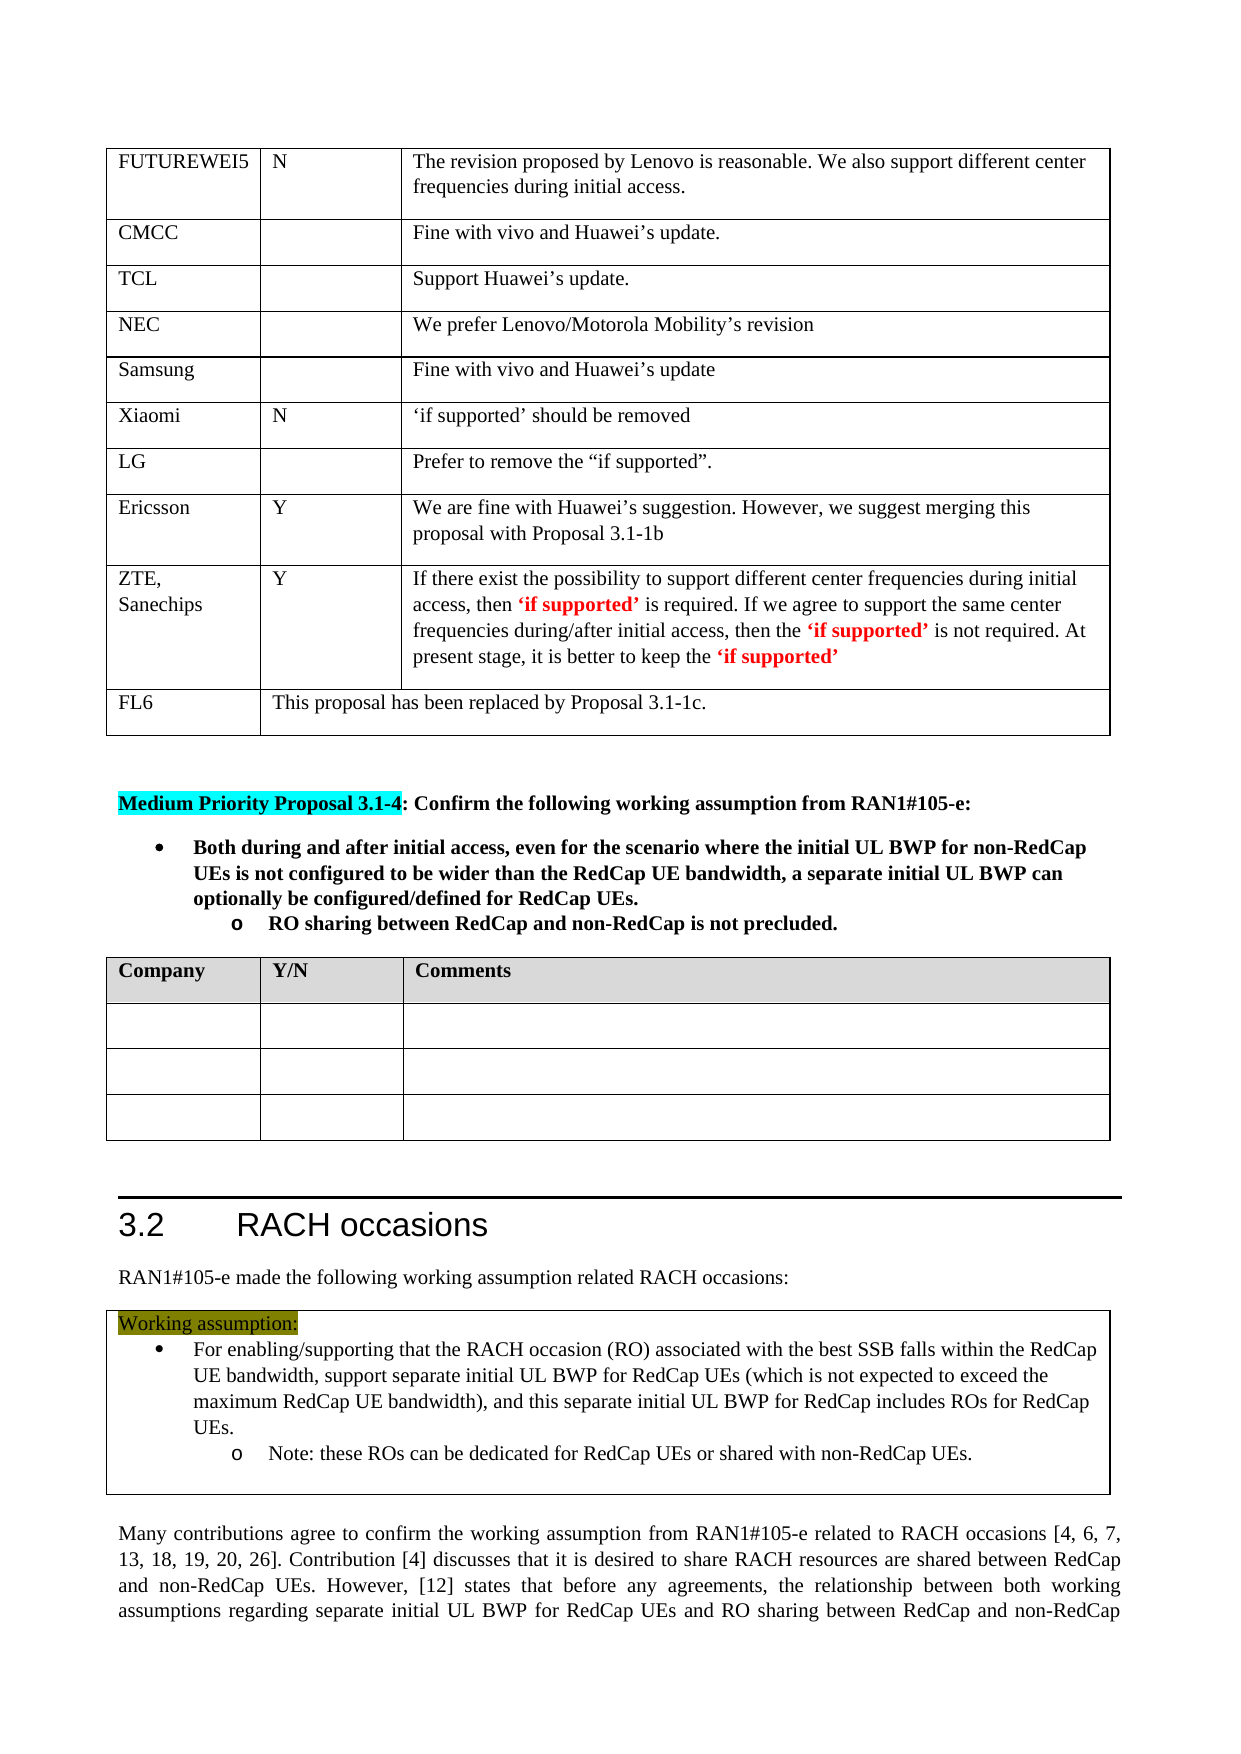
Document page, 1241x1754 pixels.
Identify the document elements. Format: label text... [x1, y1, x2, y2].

list RO sharing between RedCap and non-RedCap is not precluded. [231, 911, 1122, 937]
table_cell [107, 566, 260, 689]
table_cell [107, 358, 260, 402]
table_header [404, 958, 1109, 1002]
list Both during and after initial access, even for the scenario where the initial UL BWP for non-RedCap UEs is not configured to be wider than the RedCap UE bandwidth, a separate initial UL BWP can optionally be configured/defined for RedCap UEs. [156, 835, 1122, 910]
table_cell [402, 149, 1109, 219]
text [118, 1495, 1122, 1622]
text RAN1#105-e made the following working assumption related RACH occasions: [118, 1265, 1122, 1289]
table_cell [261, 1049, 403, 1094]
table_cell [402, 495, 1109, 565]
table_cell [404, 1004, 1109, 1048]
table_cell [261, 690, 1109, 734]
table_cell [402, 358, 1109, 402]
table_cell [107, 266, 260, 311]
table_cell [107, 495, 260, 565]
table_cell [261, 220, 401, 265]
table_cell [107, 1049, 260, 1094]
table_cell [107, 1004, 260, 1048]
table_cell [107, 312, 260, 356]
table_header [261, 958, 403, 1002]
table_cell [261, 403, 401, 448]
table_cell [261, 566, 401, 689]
subtitle RACH occasions [118, 1199, 1122, 1243]
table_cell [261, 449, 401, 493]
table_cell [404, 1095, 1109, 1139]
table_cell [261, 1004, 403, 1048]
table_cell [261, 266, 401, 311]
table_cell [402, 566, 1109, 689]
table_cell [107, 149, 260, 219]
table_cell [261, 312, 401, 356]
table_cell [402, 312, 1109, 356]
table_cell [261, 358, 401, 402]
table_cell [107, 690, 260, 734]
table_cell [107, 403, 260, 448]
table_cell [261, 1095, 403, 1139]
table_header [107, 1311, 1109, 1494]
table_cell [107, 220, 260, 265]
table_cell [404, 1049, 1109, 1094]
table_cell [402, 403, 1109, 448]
text Medium Priority Proposal 3.1-4: Confirm the following working assumption from RAN1#105-e: [402, 791, 1122, 815]
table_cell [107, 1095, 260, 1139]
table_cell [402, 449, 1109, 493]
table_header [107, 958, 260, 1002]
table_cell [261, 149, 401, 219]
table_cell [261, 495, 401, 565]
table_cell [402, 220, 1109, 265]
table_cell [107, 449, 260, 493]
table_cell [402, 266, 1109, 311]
